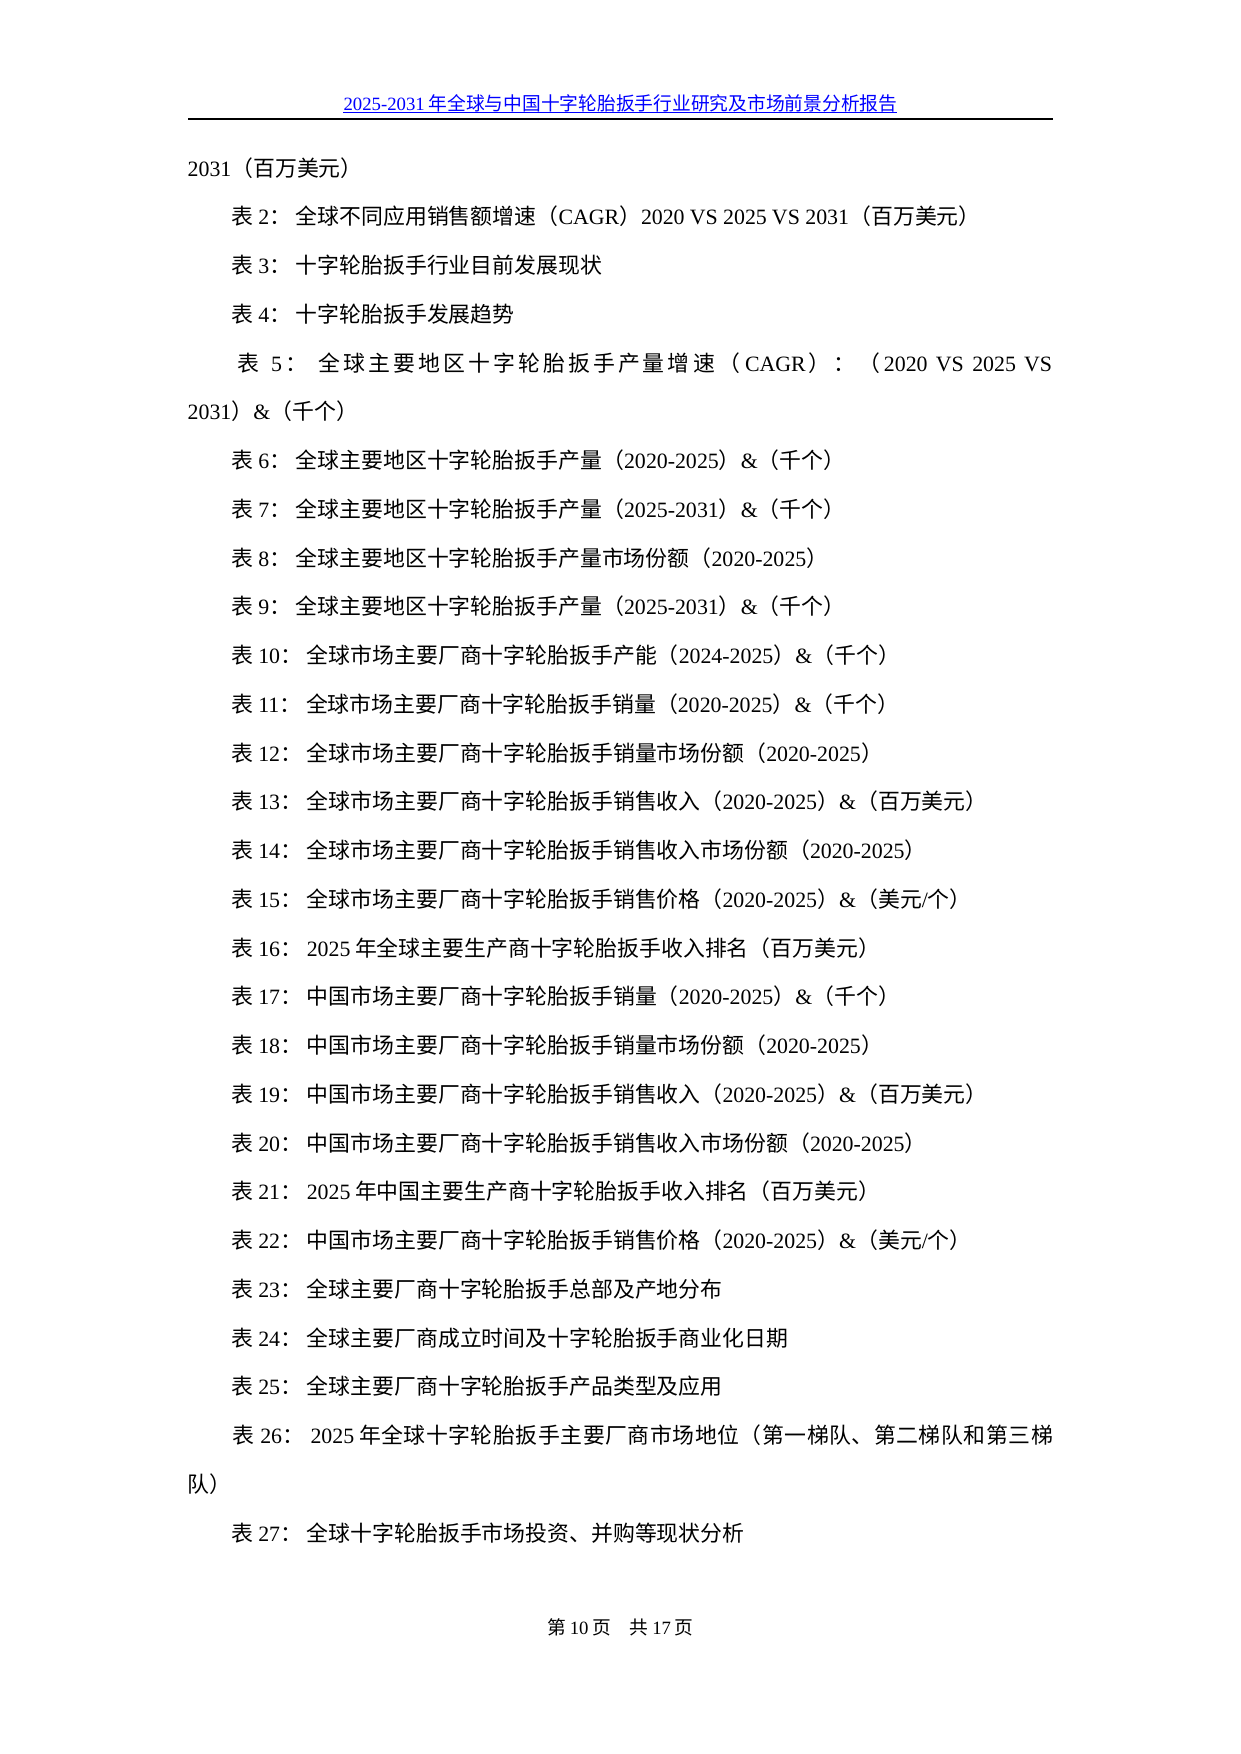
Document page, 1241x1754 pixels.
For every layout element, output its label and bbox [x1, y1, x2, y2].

text [187, 150, 1053, 1548]
